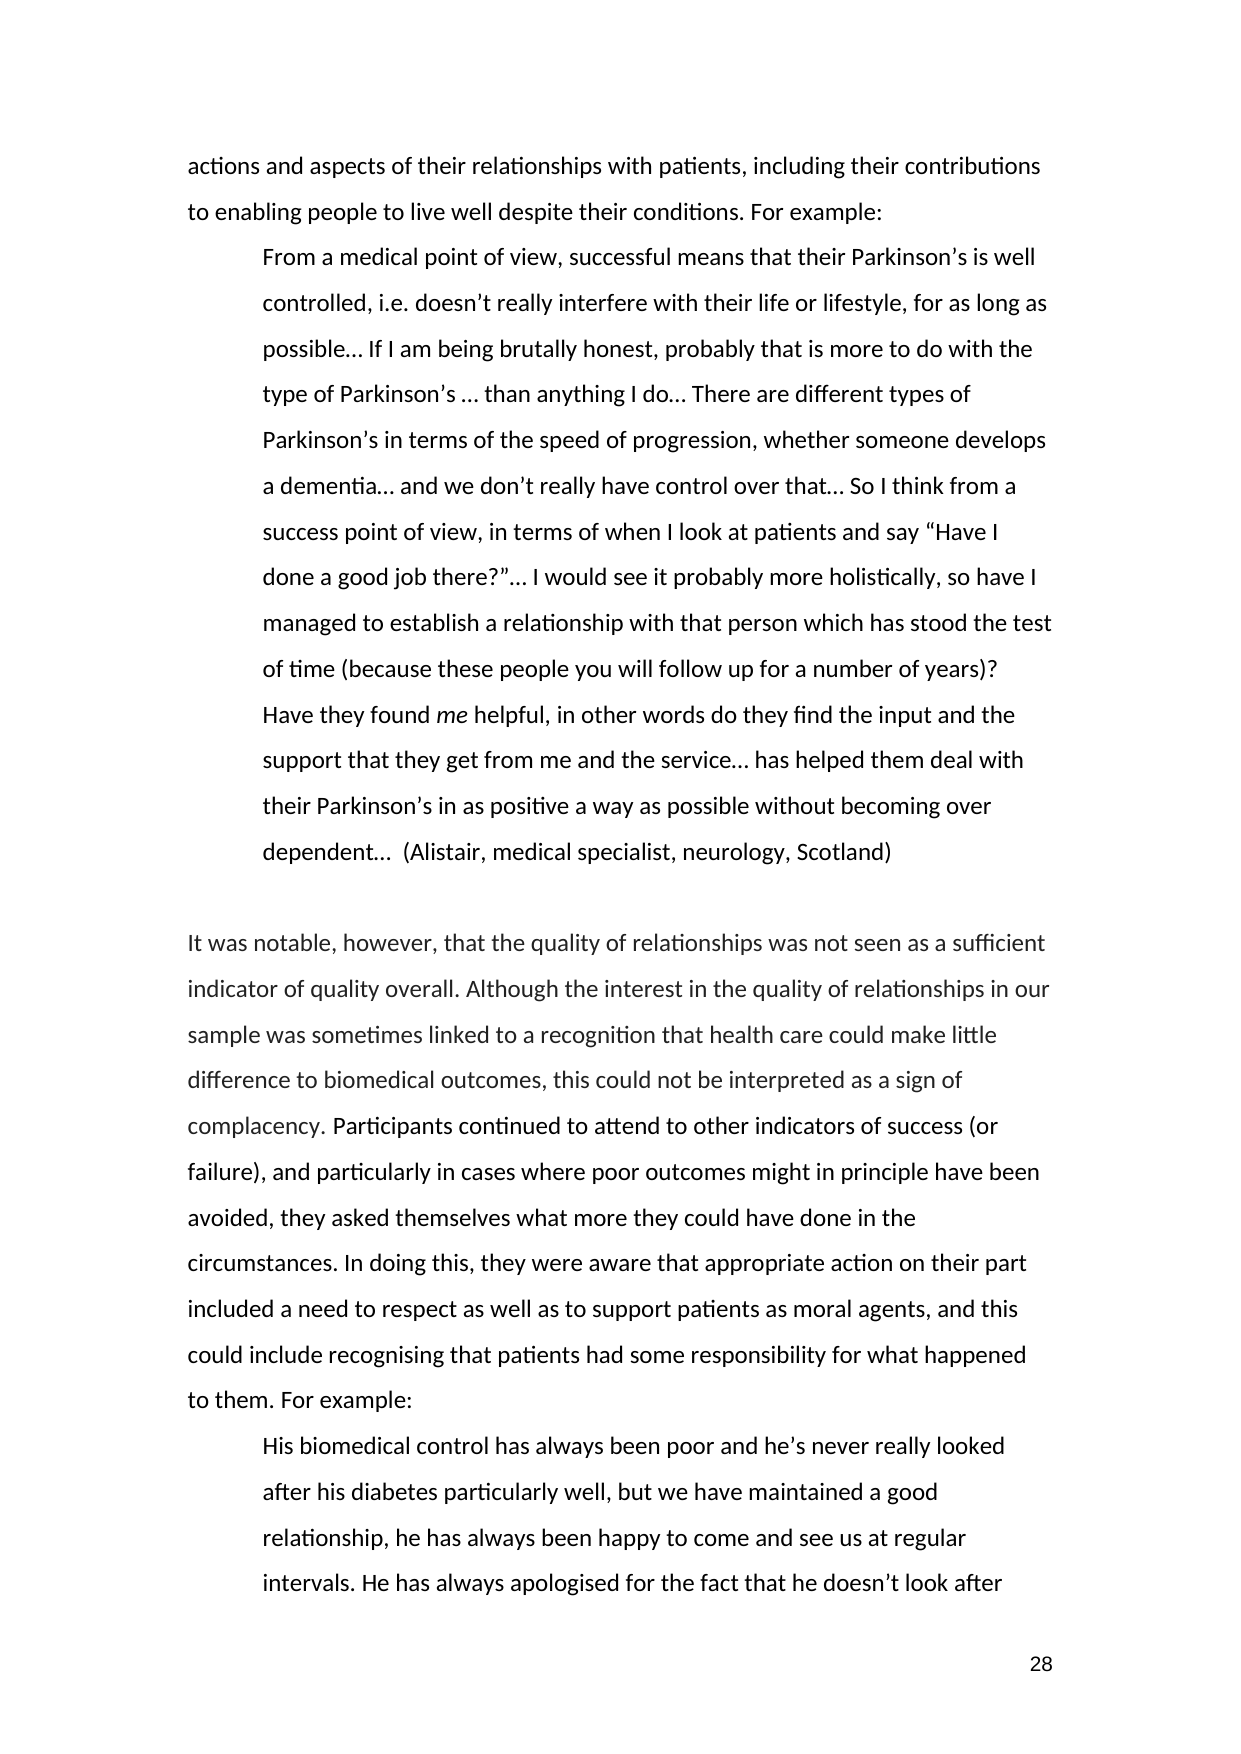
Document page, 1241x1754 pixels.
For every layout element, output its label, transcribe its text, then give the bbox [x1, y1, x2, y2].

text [262, 1430, 1053, 1598]
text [187, 150, 1053, 226]
text From a medical point of view, successful means that their Parkinson’s is well controlled, i.e. doesn’t really interfere with their life or lifestyle, for as long as possible… If I am being brutally honest, probably that is more to do with the type of Parkinson’s … than anything I do… There are different types of Parkinson’s in terms of the speed of progression, whether someone develops a dementia… and we don’t really have control over that… So I think from a success point of view, in terms of when I look at patients and say “Have I done a good job there?”… I would see it probably more holistically, so have I managed to establish a relationship with that person which has stood the test of time (because these people you will follow up for a number of years)? Have they found me helpful, in other words do they find the input and the support that they get from me and the service… has helped them deal with their Parkinson’s in as positive a way as possible without becoming over dependent… (Alistair, medical specialist, neurology, Scotland) [262, 241, 1053, 866]
text It was notable, however, that the quality of relationships was not seen as a sufficient indicator of quality overall. Although the interest in the quality of relationships in our sample was sometimes linked to a recognition that health care could make little difference to biomedical outcomes, this could not be interpreted as a sign of complacency. Participants continued to attend to other indicators of success (or failure), and particularly in cases where poor outcomes might in principle have been avoided, they asked themselves what more they could have done in the circumstances. In doing this, they were aware that appropriate action on their part included a need to respect as well as to support patients as moral agents, and this could include recognising that patients had some responsibility for what happened to them. For example: [187, 927, 1053, 1415]
